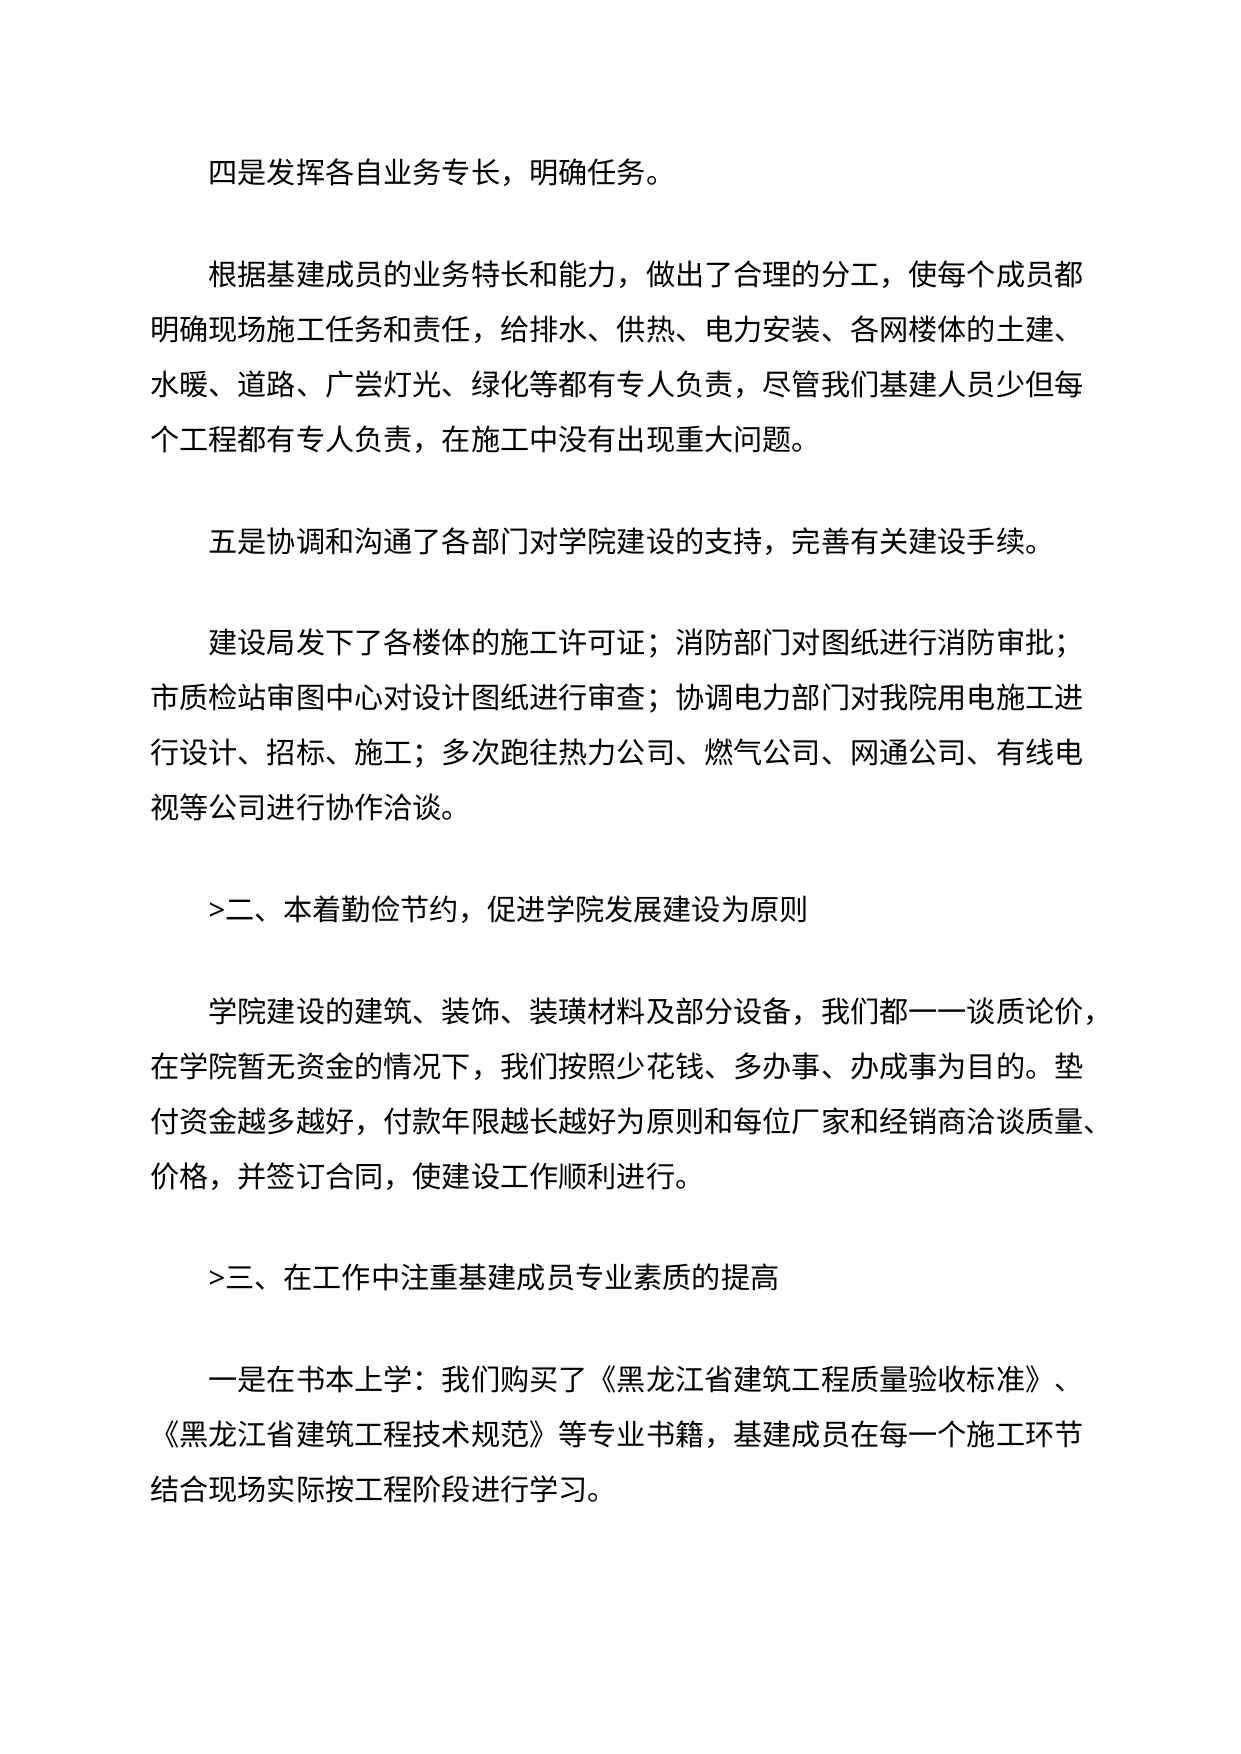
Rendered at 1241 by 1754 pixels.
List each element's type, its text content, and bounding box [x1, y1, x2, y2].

text 建设局发下了各楼体的施工许可证；消防部门对图纸进行消防审批；市质检站审图中心对设计图纸进行审查；协调电力部门对我院用电施工进行设计、招标、施工；多次跑往热力公司、燃气公司、网通公司、有线电视等公司进行协作洽谈。 [150, 620, 1090, 827]
text 根据基建成员的业务特长和能力，做出了合理的分工，使每个成员都明确现场施工任务和责任，给排水、供热、电力安装、各网楼体的土建、水暖、道路、广尝灯光、绿化等都有专人负责，尽管我们基建人员少但每个工程都有专人负责，在施工中没有出现重大问题。 [150, 252, 1090, 459]
text >二、本着勤俭节约，促进学院发展建设为原则 [150, 886, 1090, 929]
text 五是协调和沟通了各部门对学院建设的支持，完善有关建设手续。 [150, 518, 1090, 561]
text 学院建设的建筑、装饰、装璜材料及部分设备，我们都一一谈质论价，在学院暂无资金的情况下，我们按照少花钱、多办事、办成事为目的。垫付资金越多越好，付款年限越长越好为原则和每位厂家和经销商洽谈质量、价格，并签订合同，使建设工作顺利进行。 [150, 988, 1090, 1195]
text 四是发挥各自业务专长，明确任务。 [150, 150, 1090, 192]
text >三、在工作中注重基建成员专业素质的提高 [150, 1255, 1090, 1297]
text 一是在书本上学：我们购买了《黑龙江省建筑工程质量验收标准》、《黑龙江省建筑工程技术规范》等专业书籍，基建成员在每一个施工环节结合现场实际按工程阶段进行学习。 [150, 1357, 1090, 1509]
